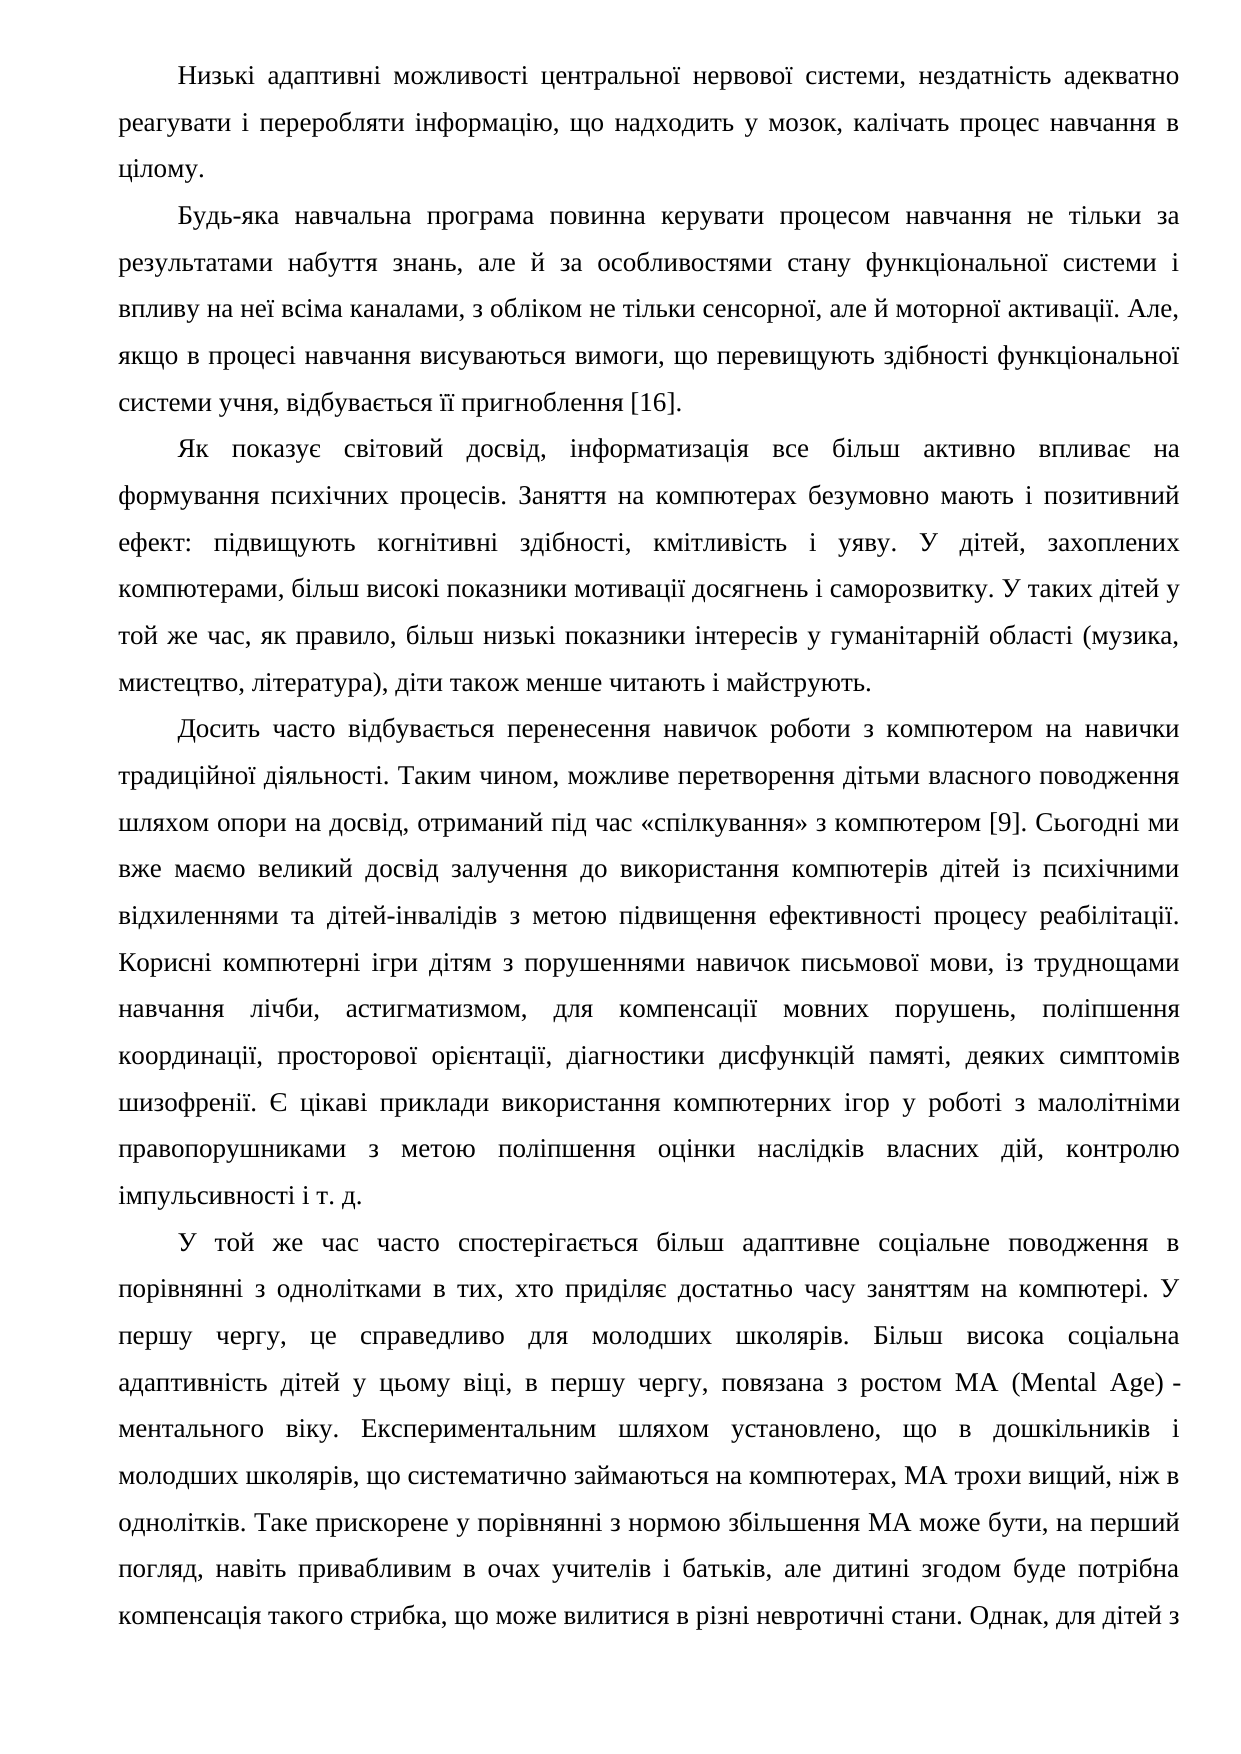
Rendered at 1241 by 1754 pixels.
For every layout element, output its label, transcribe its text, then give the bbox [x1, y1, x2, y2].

text Низькі адаптивні можливості центральної нервової системи, нездатність адекватно реагувати і переробляти інформацію, що надходить у мозок, калічать процес навчання в цілому. [118, 59, 1181, 183]
text Будь-яка навчальна програма повинна керувати процесом навчання не тільки за результатами набуття знань, але й за особливостями стану функціональної системи і впливу на неї всіма каналами, з обліком не тільки сенсорної, але й моторної активації. Але, якщо в процесі навчання висуваються вимоги, що перевищують здібності функціональної системи учня, відбувається її пригноблення [16]. [118, 199, 1181, 417]
text Як показує світовий досвід, інформатизація все більш активно впливає на формування психічних процесів. Заняття на компютерах безумовно мають і позитивний ефект: підвищують когнітивні здібності, кмітливість і уяву. У дітей, захоплених компютерами, більш високі показники мотивації досягнень і саморозвитку. У таких дітей у той же час, як правило, більш низькі показники інтересів у гуманітарній області (музика, мистецтво, література), діти також менше читають і майструють. [118, 432, 1181, 697]
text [118, 1226, 1181, 1630]
text Досить часто відбувається перенесення навичок роботи з компютером на навички традиційної діяльності. Таким чином, можливе перетворення дітьми власного поводження шляхом опори на досвід, отриманий під час «спілкування» з компютером [9]. Сьогодні ми вже маємо великий досвід залучення до використання компютерів дітей із психічними відхиленнями та дітей-інвалідів з метою підвищення ефективності процесу реабілітації. Корисні компютерні ігри дітям з порушеннями навичок письмової мови, із труднощами навчання лічби, астигматизмом, для компенсації мовних порушень, поліпшення координації, просторової орієнтації, діагностики дисфункцій памяті, деяких симптомів шизофренії. Є цікаві приклади використання компютерних ігор у роботі з малолітніми правопорушниками з метою поліпшення оцінки наслідків власних дій, контролю імпульсивності і т. д. [118, 712, 1181, 1210]
